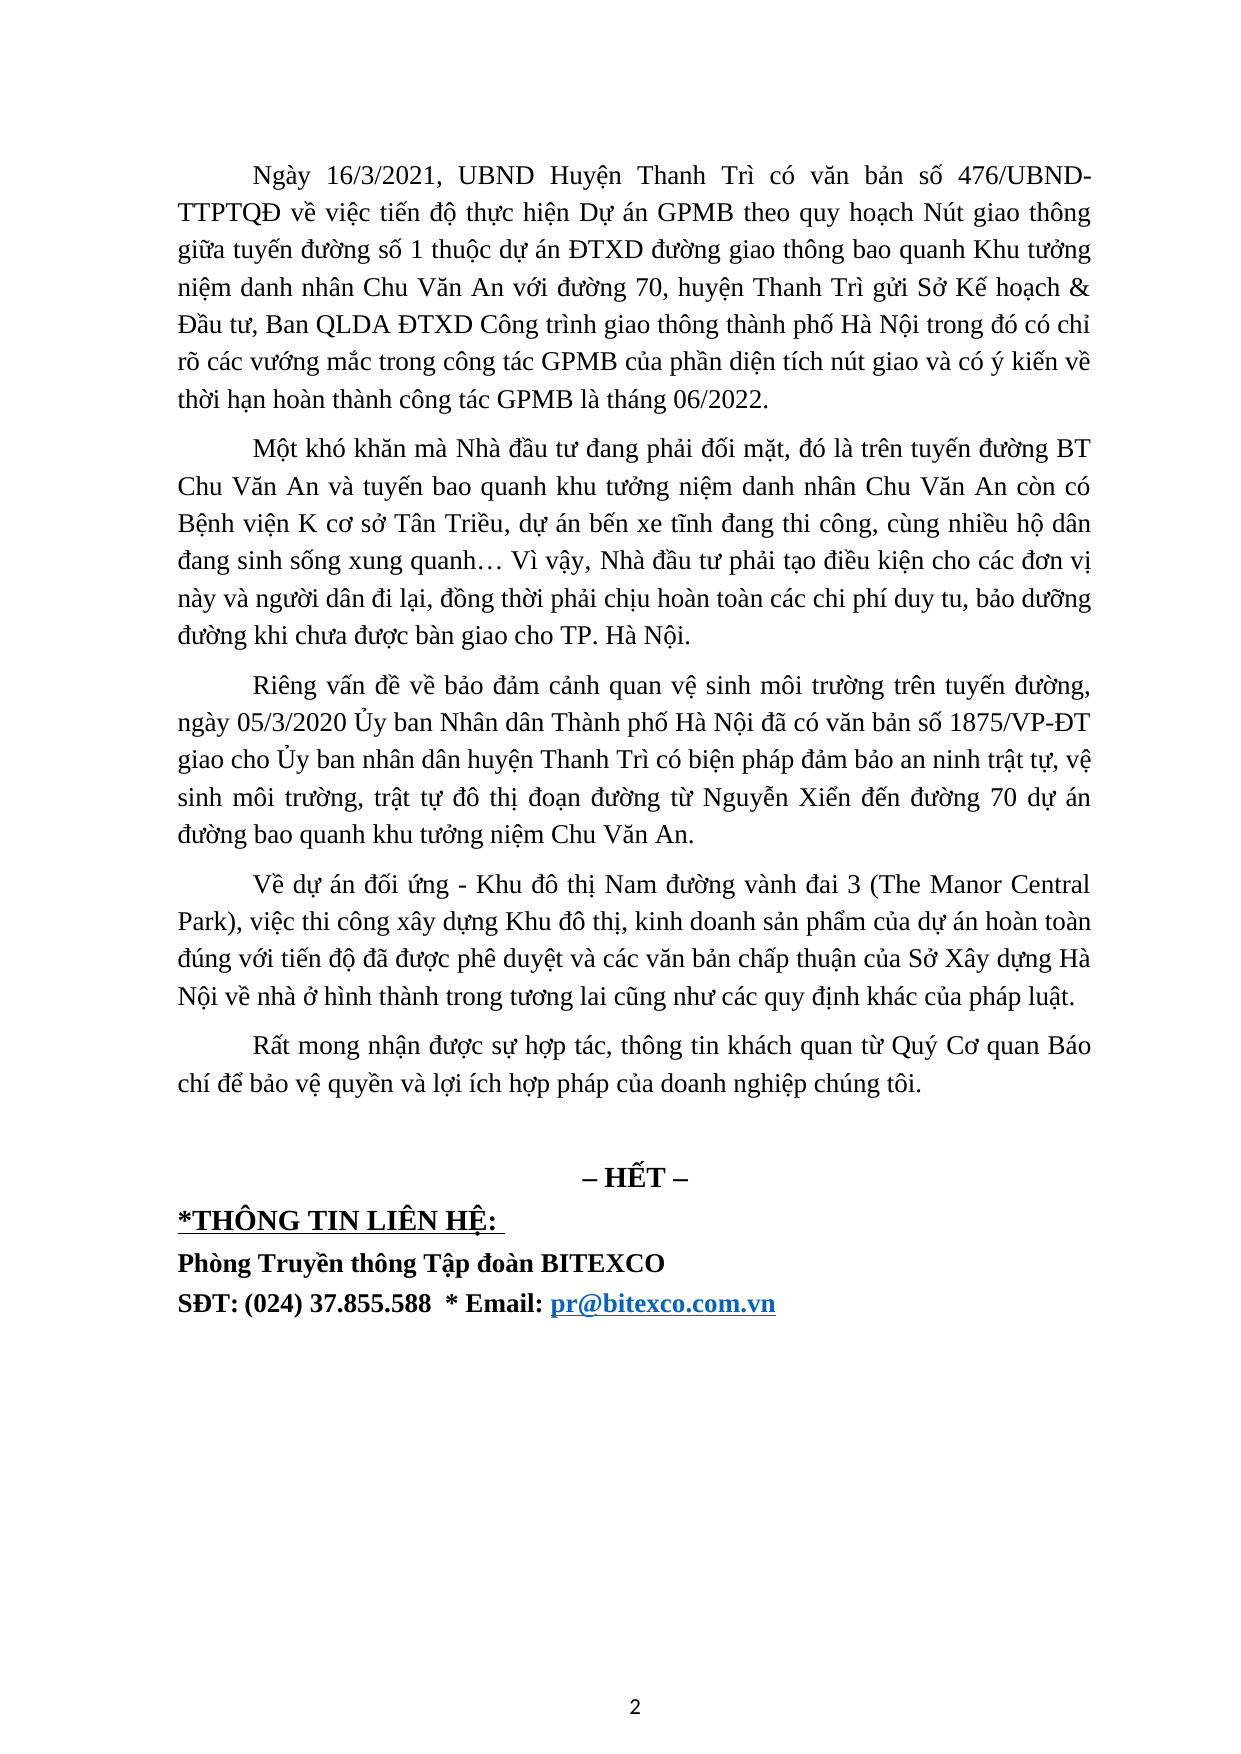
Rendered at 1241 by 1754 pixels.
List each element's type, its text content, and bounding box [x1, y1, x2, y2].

text *THÔNG TIN LIÊN HỆ: [177, 1203, 1092, 1237]
text SĐT: (024) 37.855.588 * Email: pr@bitexco.com.vn [177, 1287, 1092, 1319]
text Về dự án đối ứng - Khu đô thị Nam đường vành đai 3 (The Manor Central Park), việc thi công xây dựng Khu đô thị, kinh doanh sản phẩm của dự án hoàn toàn đúng với tiến độ đã được phê duyệt và các văn bản chấp thuận của Sở Xây dựng Hà Nội về nhà ở hình thành trong tương lai cũng như các quy định khác của pháp luật. [177, 868, 1092, 1011]
text Ngày 16/3/2021, UBND Huyện Thanh Trì có văn bản số 476/UBND-TTPTQĐ về việc tiến độ thực hiện Dự án GPMB theo quy hoạch Nút giao thông giữa tuyến đường số 1 thuộc dự án ĐTXD đường giao thông bao quanh Khu tưởng niệm danh nhân Chu Văn An với đường 70, huyện Thanh Trì gửi Sở Kế hoạch & Đầu tư, Ban QLDA ĐTXD Công trình giao thông thành phố Hà Nội trong đó có chỉ rõ các vướng mắc trong công tác GPMB của phần diện tích nút giao và có ý kiến về thời hạn hoàn thành công tác GPMB là tháng 06/2022. [177, 159, 1092, 414]
text Rất mong nhận được sự hợp tác, thông tin khách quan từ Quý Cơ quan Báo chí để bảo vệ quyền và lợi ích hợp pháp của doanh nghiệp chúng tôi. [177, 1029, 1092, 1098]
text – HẾT – [177, 1160, 1092, 1193]
text Phòng Truyền thông Tập đoàn BITEXCO [177, 1247, 1092, 1278]
text Riêng vấn đề về bảo đảm cảnh quan vệ sinh môi trường trên tuyến đường, ngày 05/3/2020 Ủy ban Nhân dân Thành phố Hà Nội đã có văn bản số 1875/VP-ĐT giao cho Ủy ban nhân dân huyện Thanh Trì có biện pháp đảm bảo an ninh trật tự, vệ sinh môi trường, trật tự đô thị đoạn đường từ Nguyễn Xiển đến đường 70 dự án đường bao quanh khu tưởng niệm Chu Văn An. [177, 669, 1092, 849]
text Một khó khăn mà Nhà đầu tư đang phải đối mặt, đó là trên tuyến đường BT Chu Văn An và tuyến bao quanh khu tưởng niệm danh nhân Chu Văn An còn có Bệnh viện K cơ sở Tân Triều, dự án bến xe tĩnh đang thi công, cùng nhiều hộ dân đang sinh sống xung quanh… Vì vậy, Nhà đầu tư phải tạo điều kiện cho các đơn vị này và người dân đi lại, đồng thời phải chịu hoàn toàn các chi phí duy tu, bảo dưỡng đường khi chưa được bàn giao cho TP. Hà Nội. [177, 432, 1092, 650]
